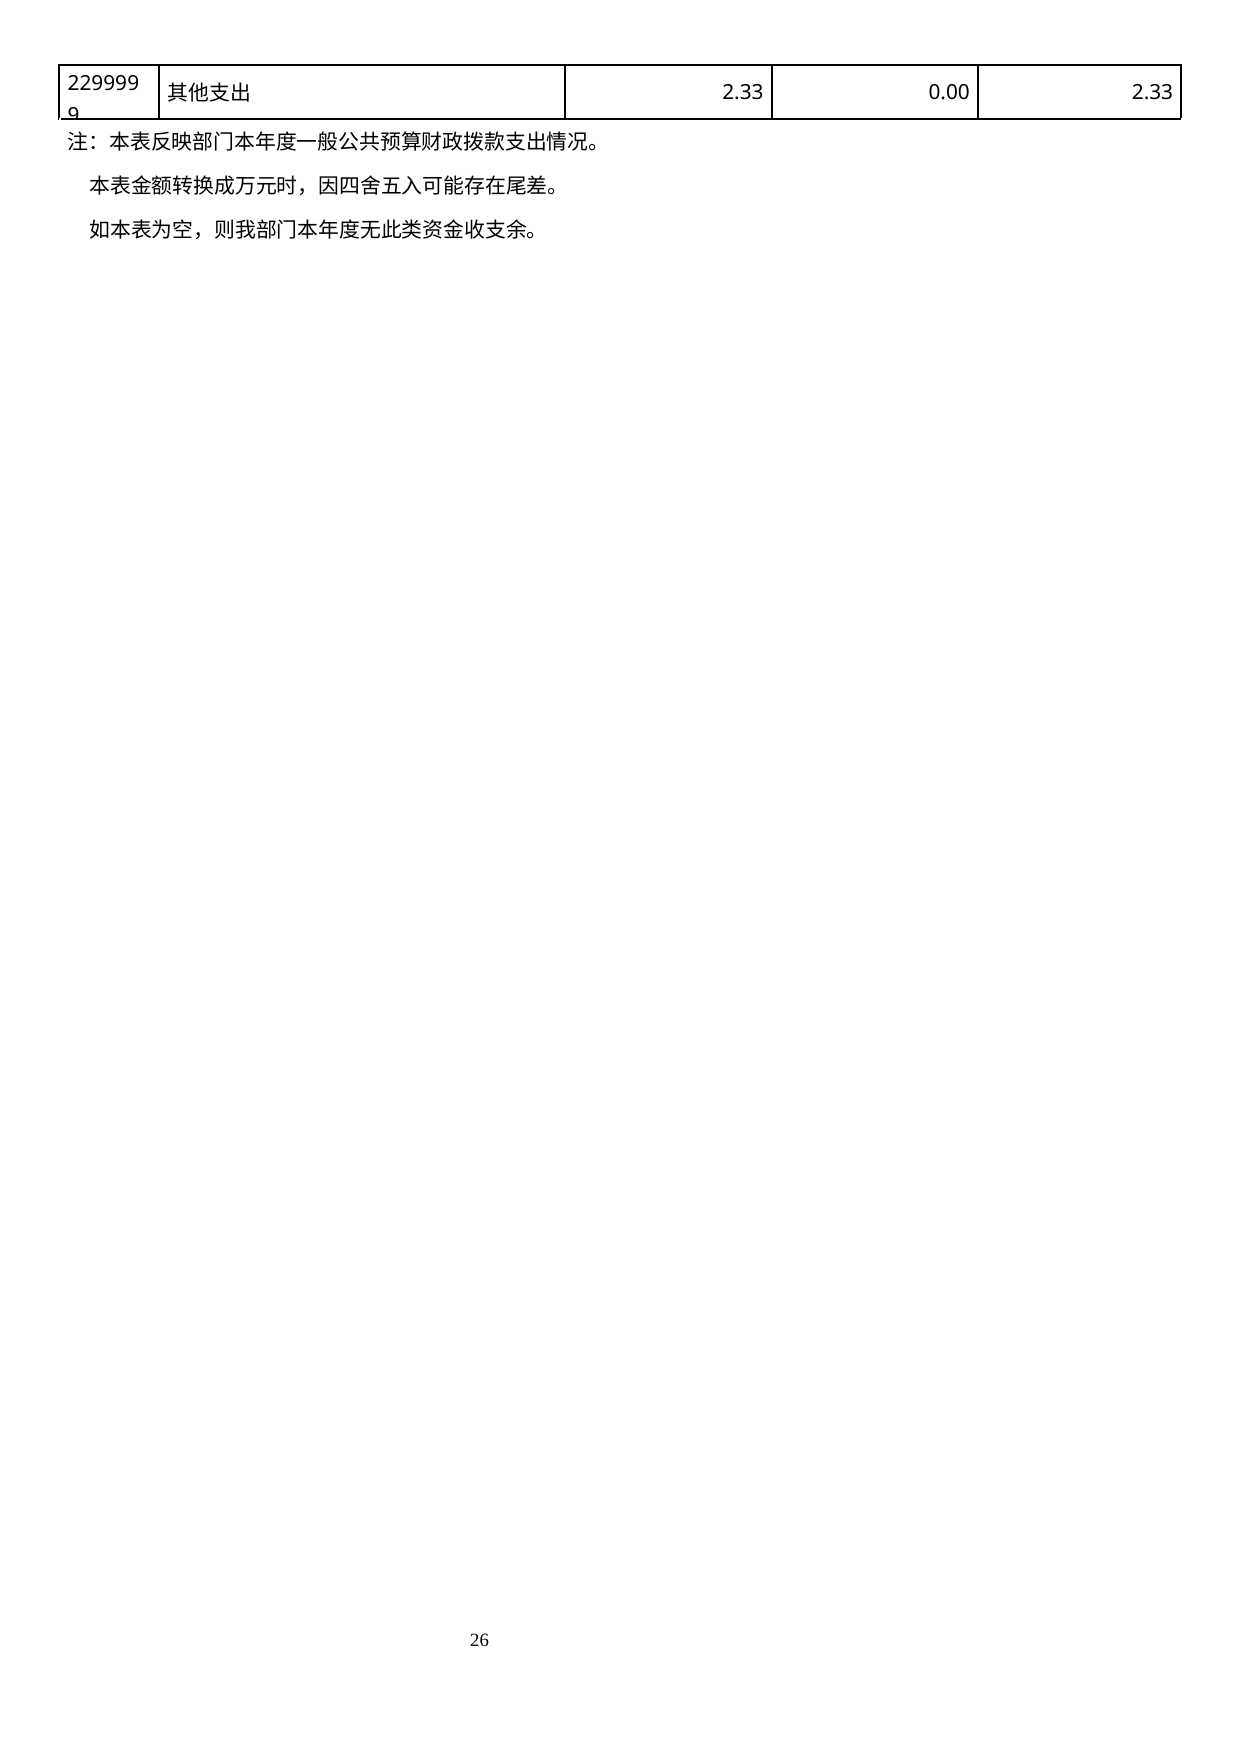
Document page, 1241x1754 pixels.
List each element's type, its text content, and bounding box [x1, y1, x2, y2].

table_cell 2299999 [60, 66, 158, 117]
table_cell 2.33 [979, 66, 1180, 117]
table_cell 0.00 [773, 66, 977, 117]
table_cell 其他支出 [160, 66, 564, 117]
table_cell 本表金额转换成万元时，因四舍五入可能存在尾差。 [60, 162, 1181, 206]
table_cell 2.33 [566, 66, 771, 117]
table_cell 如本表为空，则我部门本年度无此类资金收支余。 [60, 206, 1181, 251]
table_cell 注：本表反映部门本年度一般公共预算财政拨款支出情况。 [60, 119, 1181, 162]
